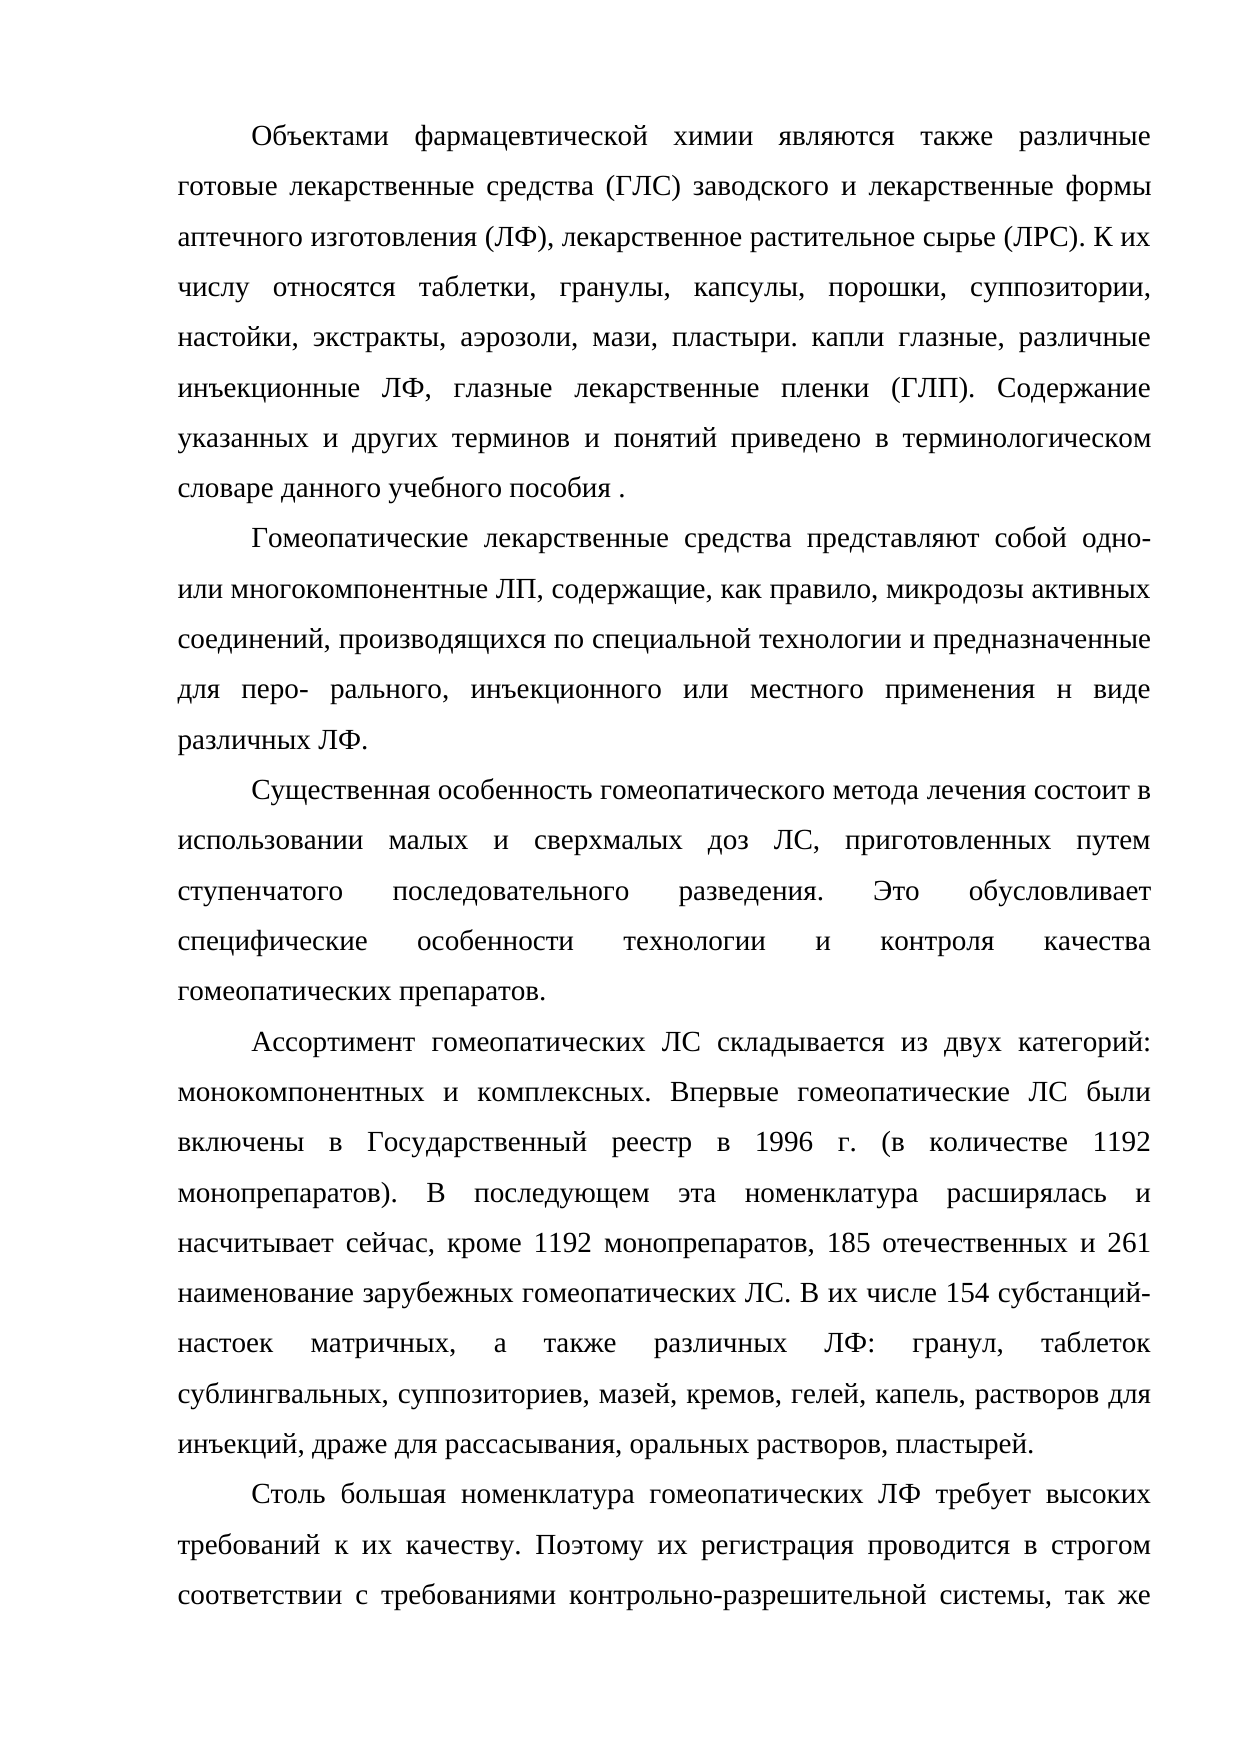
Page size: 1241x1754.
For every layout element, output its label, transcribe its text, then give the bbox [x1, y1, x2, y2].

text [177, 1477, 1152, 1611]
text Ассортимент гомеопатических ЛС складывается из двух категорий: монокомпонентных и комплексных. Впервые гомеопатические ЛС были включены в Государственный реестр в 1996 г. (в количестве 1192 монопрепаратов). В последующем эта номенклатура расширялась и насчитывает сейчас, кроме 1192 монопрепаратов, 185 отечественных и 261 наименование зарубежных гомеопатических ЛС. В их числе 154 субстанций-настоек матричных, а также различных ЛФ: гранул, таблеток сублингвальных, суппозиториев, мазей, кремов, гелей, капель, растворов для инъекций, драже для рассасывания, оральных растворов, пластырей. [177, 1024, 1152, 1460]
text Гомеопатические лекарственные средства представляют собой одно- или многокомпонентные ЛП, содержащие, как правило, микродозы активных соединений, производящихся по специальной технологии и предназначенные для перо- рального, инъекционного или местного применения н виде различных ЛФ. [177, 521, 1152, 755]
text Существенная особенность гомеопатического метода лечения состоит в использовании малых и сверхмалых доз ЛС, приготовленных путем ступенчатого последовательного разведения. Это обусловливает специфические особенности технологии и контроля качества гомеопатических препаратов. [177, 772, 1152, 1007]
text Объектами фармацевтической химии являются также различные готовые лекарственные средства (ГЛС) заводского и лекарственные формы аптечного изготовления (ЛФ), лекарственное растительное сырье (ЛРС). К их числу относятся таблетки, гранулы, капсулы, порошки, суппозитории, настойки, экстракты, аэрозоли, мази, пластыри. капли глазные, различные инъекционные ЛФ, глазные лекарственные пленки (ГЛП). Содержание указанных и других терминов и понятий приведено в терминологическом словаре данного учебного пособия . [177, 118, 1152, 504]
